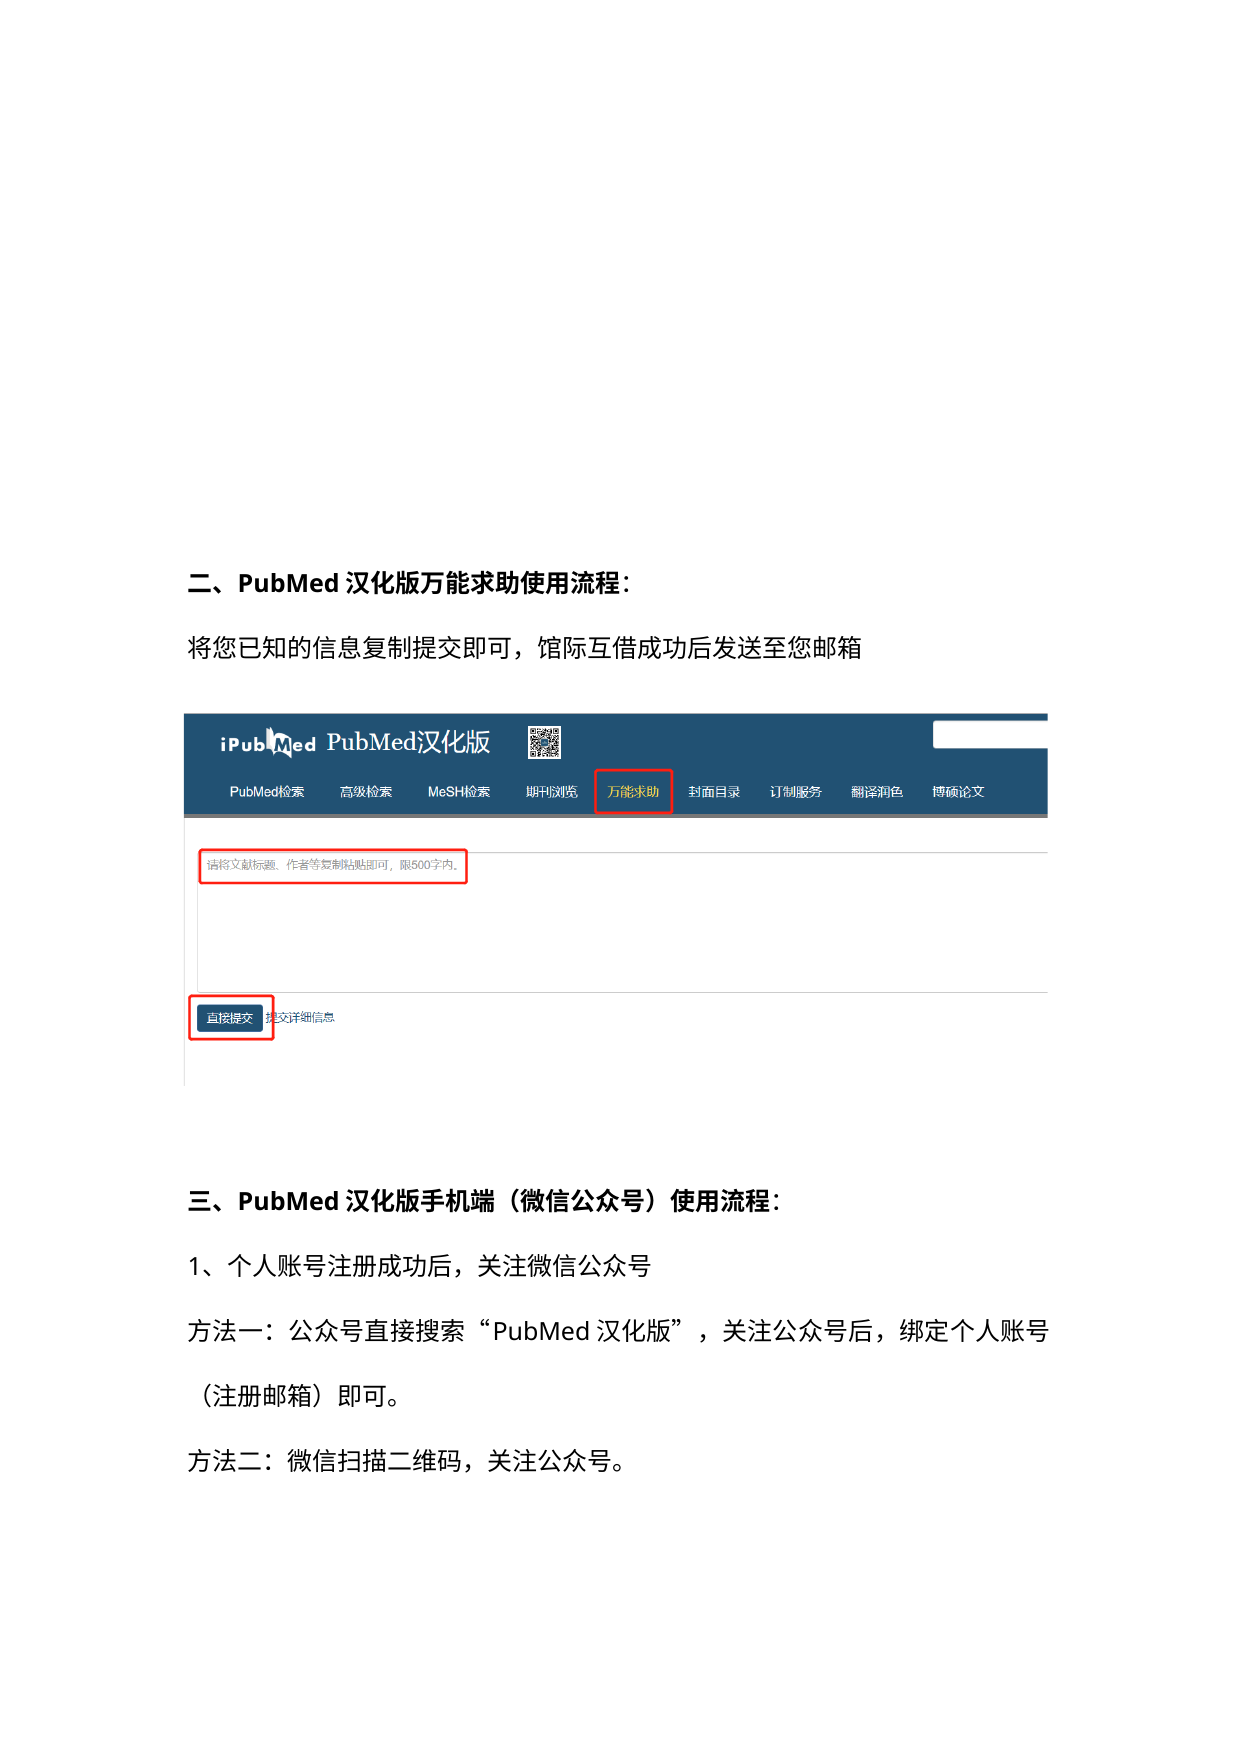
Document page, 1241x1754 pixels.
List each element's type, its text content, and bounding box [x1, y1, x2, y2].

picture [183, 713, 1048, 1086]
text 方法一：公众号直接搜索“PubMed汉化版”，关注公众号后，绑定个人账号（注册邮箱）即可。 [187, 1297, 1053, 1427]
text 二、PubMed汉化版万能求助使用流程： [187, 549, 1053, 614]
text 方法二：微信扫描二维码，关注公众号。 [187, 1427, 1053, 1492]
text 三、PubMed汉化版手机端（微信公众号）使用流程： [187, 1167, 1053, 1232]
text 1、个人账号注册成功后，关注微信公众号 [187, 1232, 1053, 1297]
text 将您已知的信息复制提交即可，馆际互借成功后发送至您邮箱 [187, 614, 1053, 679]
